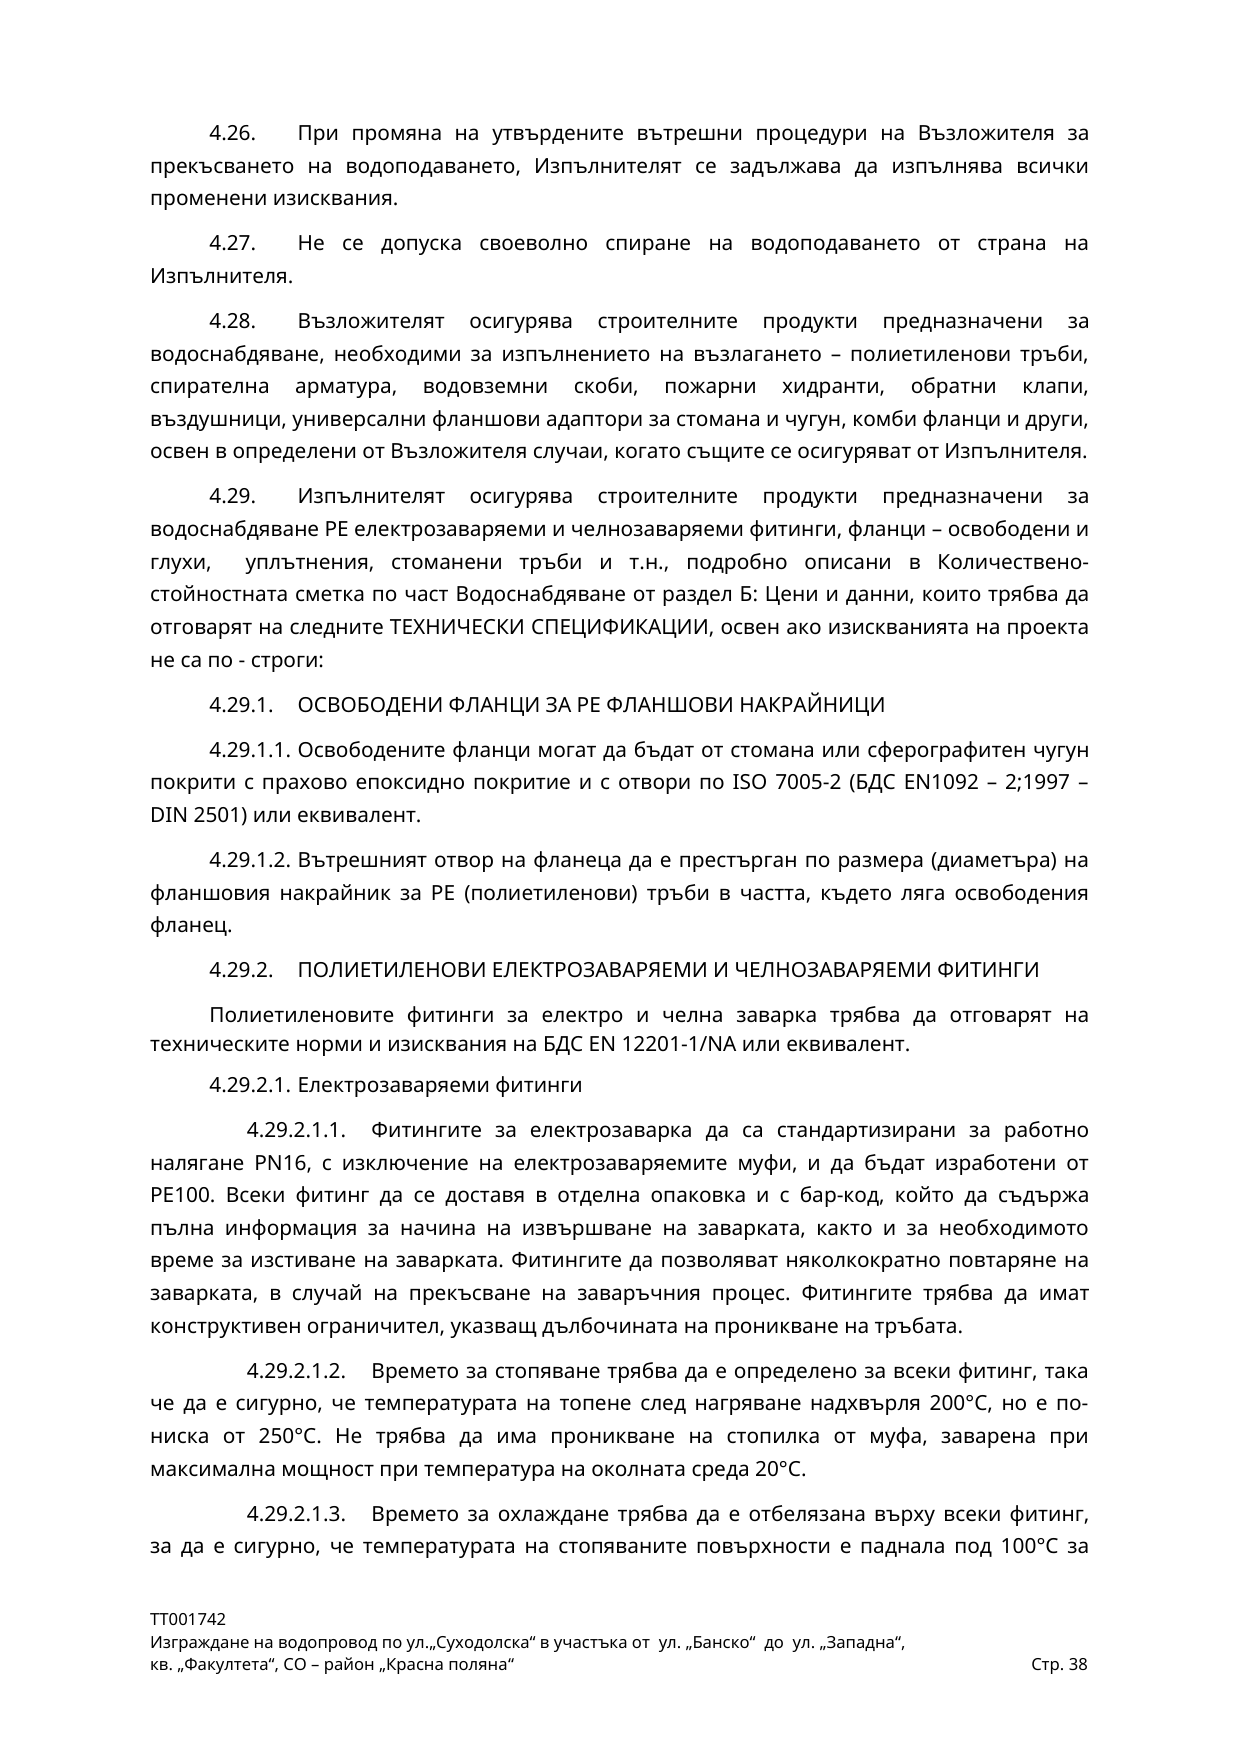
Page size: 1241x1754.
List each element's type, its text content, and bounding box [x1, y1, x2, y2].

list При промяна на утвърдените вътрешни процедури на Възложителя за прекъсването на водоподаването, Изпълнителят се задължава да изпълнява всички променени изисквания. [150, 118, 1090, 212]
list Не се допуска своеволно спиране на водоподаването от страна на Изпълнителя. [150, 228, 1090, 289]
list ПОЛИЕТИЛЕНОВИ ЕЛЕКТРОЗАВАРЯЕМИ И ЧЕЛНОЗАВАРЯЕМИ ФИТИНГИ [150, 956, 1090, 984]
list Освободените фланци могат да бъдат от стомана или сферографитен чугун покрити с прахово епоксидно покритие и с отвори по ISO 7005-2 (БДС EN1092 – 2;1997 – DIN 2501) или еквивалент. [150, 735, 1090, 828]
list Времето за стопяване трябва да е определено за всеки фитинг, така че да е сигурно, че температурата на топене след нагряване надхвърля 200°C, но е по-ниска от 250°C. Не трябва да има проникване на стопилка от муфа, заварена при максимална мощност при температура на околната среда 20°C. [150, 1356, 1090, 1482]
list Възложителят осигурява строителните продукти предназначени за водоснабдяване, необходими за изпълнението на възлагането – полиетиленови тръби, спирателна арматура, водовземни скоби, пожарни хидранти, обратни клапи, въздушници, универсални фланшови адаптори за стомана и чугун, комби фланци и други, освен в определени от Възложителя случаи, когато същите се осигуряват от Изпълнителя. [150, 306, 1090, 465]
list Електрозаваряеми фитинги [150, 1070, 1090, 1098]
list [150, 1499, 1090, 1560]
list Фитингите за електрозаварка да са стандартизирани за работно налягане PN16, с изключение на електрозаваряемите муфи, и да бъдат изработени от РЕ100. Всеки фитинг да се доставя в отделна опаковка и с бар-код, който да съдържа пълна информация за начина на извършване на заварката, както и за необходимото време за изстиване на заварката. Фитингите да позволяват няколкократно повтаряне на заварката, в случай на прекъсване на заваръчния процес. Фитингите трябва да имат конструктивен ограничител, указващ дълбочината на проникване на тръбата. [150, 1115, 1090, 1339]
list ОСВОБОДЕНИ ФЛАНЦИ ЗА PE ФЛАНШОВИ НАКРАЙНИЦИ [150, 690, 1090, 718]
list Вътрешният отвор на фланеца да е престърган по размера (диаметъра) на фланшовия накрайник за PE (полиетиленови) тръби в частта, където ляга освободения фланец. [150, 845, 1090, 939]
text Полиетиленовите фитинги за електро и челна заварка трябва да отговарят на техническите норми и изисквания на БДС EN 12201-1/NA или еквивалент. [150, 1001, 1090, 1057]
list Изпълнителят осигурява строителните продукти предназначени за водоснабдяване РЕ електрозаваряеми и челнозаваряеми фитинги, фланци – освободени и глухи, уплътнения, стоманени тръби и т.н., подробно описани в Количествено-стойностната сметка по част Водоснабдяване от раздел Б: Цени и данни, които трябва да отговарят на следните ТЕХНИЧЕСКИ СПЕЦИФИКАЦИИ, освен ако изискванията на проекта не са по - строги: [150, 482, 1090, 673]
